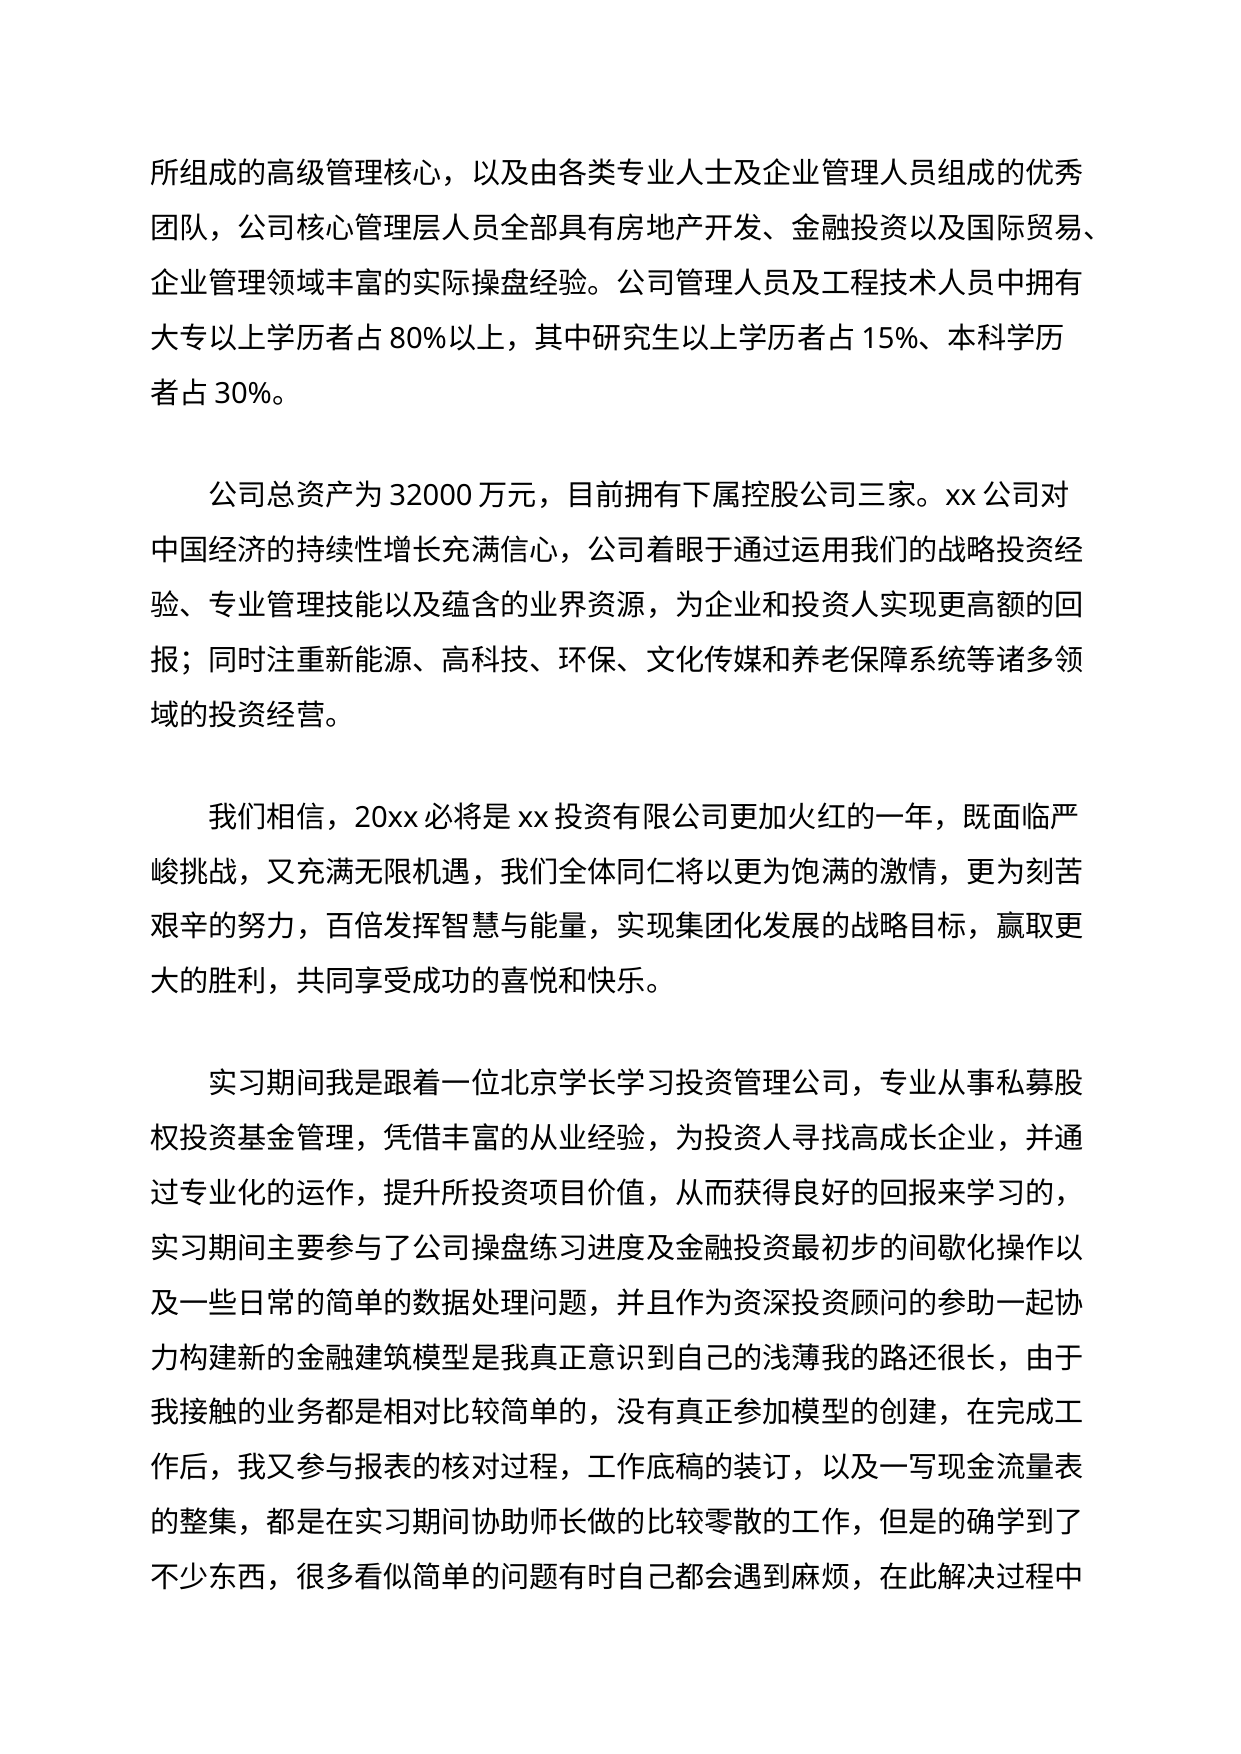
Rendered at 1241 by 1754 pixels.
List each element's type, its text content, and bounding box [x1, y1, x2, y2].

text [150, 150, 1090, 412]
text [150, 1060, 1090, 1596]
text 公司总资产为32000万元，目前拥有下属控股公司三家。xx公司对中国经济的持续性增长充满信心，公司着眼于通过运用我们的战略投资经验、专业管理技能以及蕴含的业界资源，为企业和投资人实现更高额的回报；同时注重新能源、高科技、环保、文化传媒和养老保障系统等诸多领域的投资经营。 [150, 472, 1090, 734]
text 我们相信，20xx必将是xx投资有限公司更加火红的一年，既面临严峻挑战，又充满无限机遇，我们全体同仁将以更为饱满的激情，更为刻苦艰辛的努力，百倍发挥智慧与能量，实现集团化发展的战略目标，赢取更大的胜利，共同享受成功的喜悦和快乐。 [150, 793, 1090, 1000]
